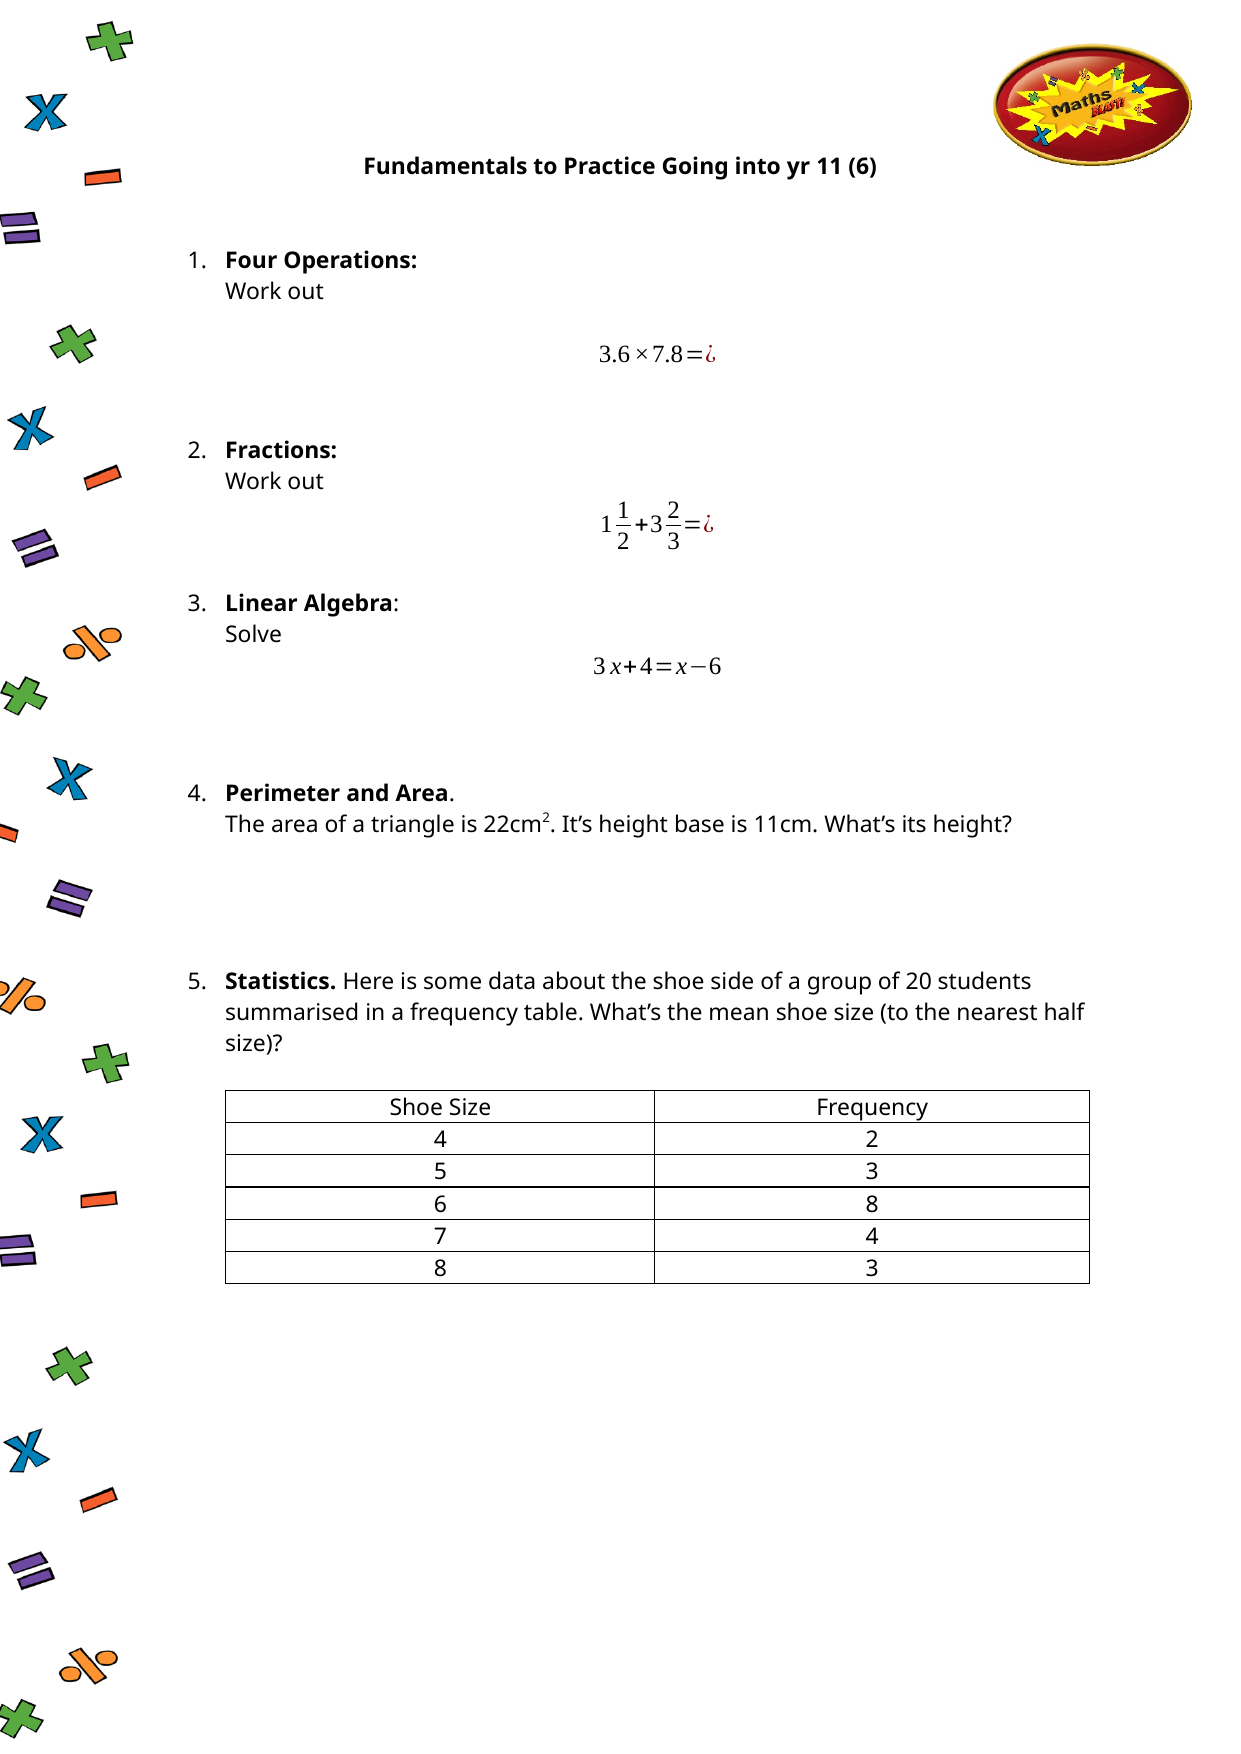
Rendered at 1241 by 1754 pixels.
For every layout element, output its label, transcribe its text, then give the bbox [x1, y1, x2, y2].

table_cell 5 [226, 1155, 654, 1186]
picture [0, 1028, 147, 1754]
list Perimeter and Area. [187, 777, 1090, 808]
table_header Shoe Size [226, 1091, 654, 1122]
table_cell 8 [655, 1188, 1089, 1219]
table_cell 2 [655, 1123, 1089, 1154]
text Fundamentals to Practice Going into yr 11 (6) [151, 150, 1090, 181]
table_cell 4 [226, 1123, 654, 1154]
picture [0, 6, 151, 1017]
list Four Operations: [187, 244, 1090, 275]
table_cell 3 [655, 1252, 1089, 1283]
list Linear Algebra: [187, 587, 1090, 618]
table_cell 8 [226, 1252, 654, 1283]
table_cell 3 [655, 1155, 1089, 1186]
table_cell 6 [226, 1188, 654, 1219]
list Fractions: [187, 434, 1090, 465]
list Work out [225, 465, 1090, 497]
table_cell 7 [226, 1220, 654, 1251]
picture [983, 41, 1199, 168]
table_cell 4 [655, 1220, 1089, 1251]
list Work out [225, 275, 1090, 306]
table_header Frequency [655, 1091, 1089, 1122]
list Solve [225, 618, 1090, 649]
list Statistics. Here is some data about the shoe side of a group of 20 students summarised in a frequency table. What’s the mean shoe size (to the nearest half size)? [187, 964, 1090, 1058]
list The area of a triangle is 22cm2. It’s height base is 11cm. What’s its height? [225, 808, 1090, 839]
